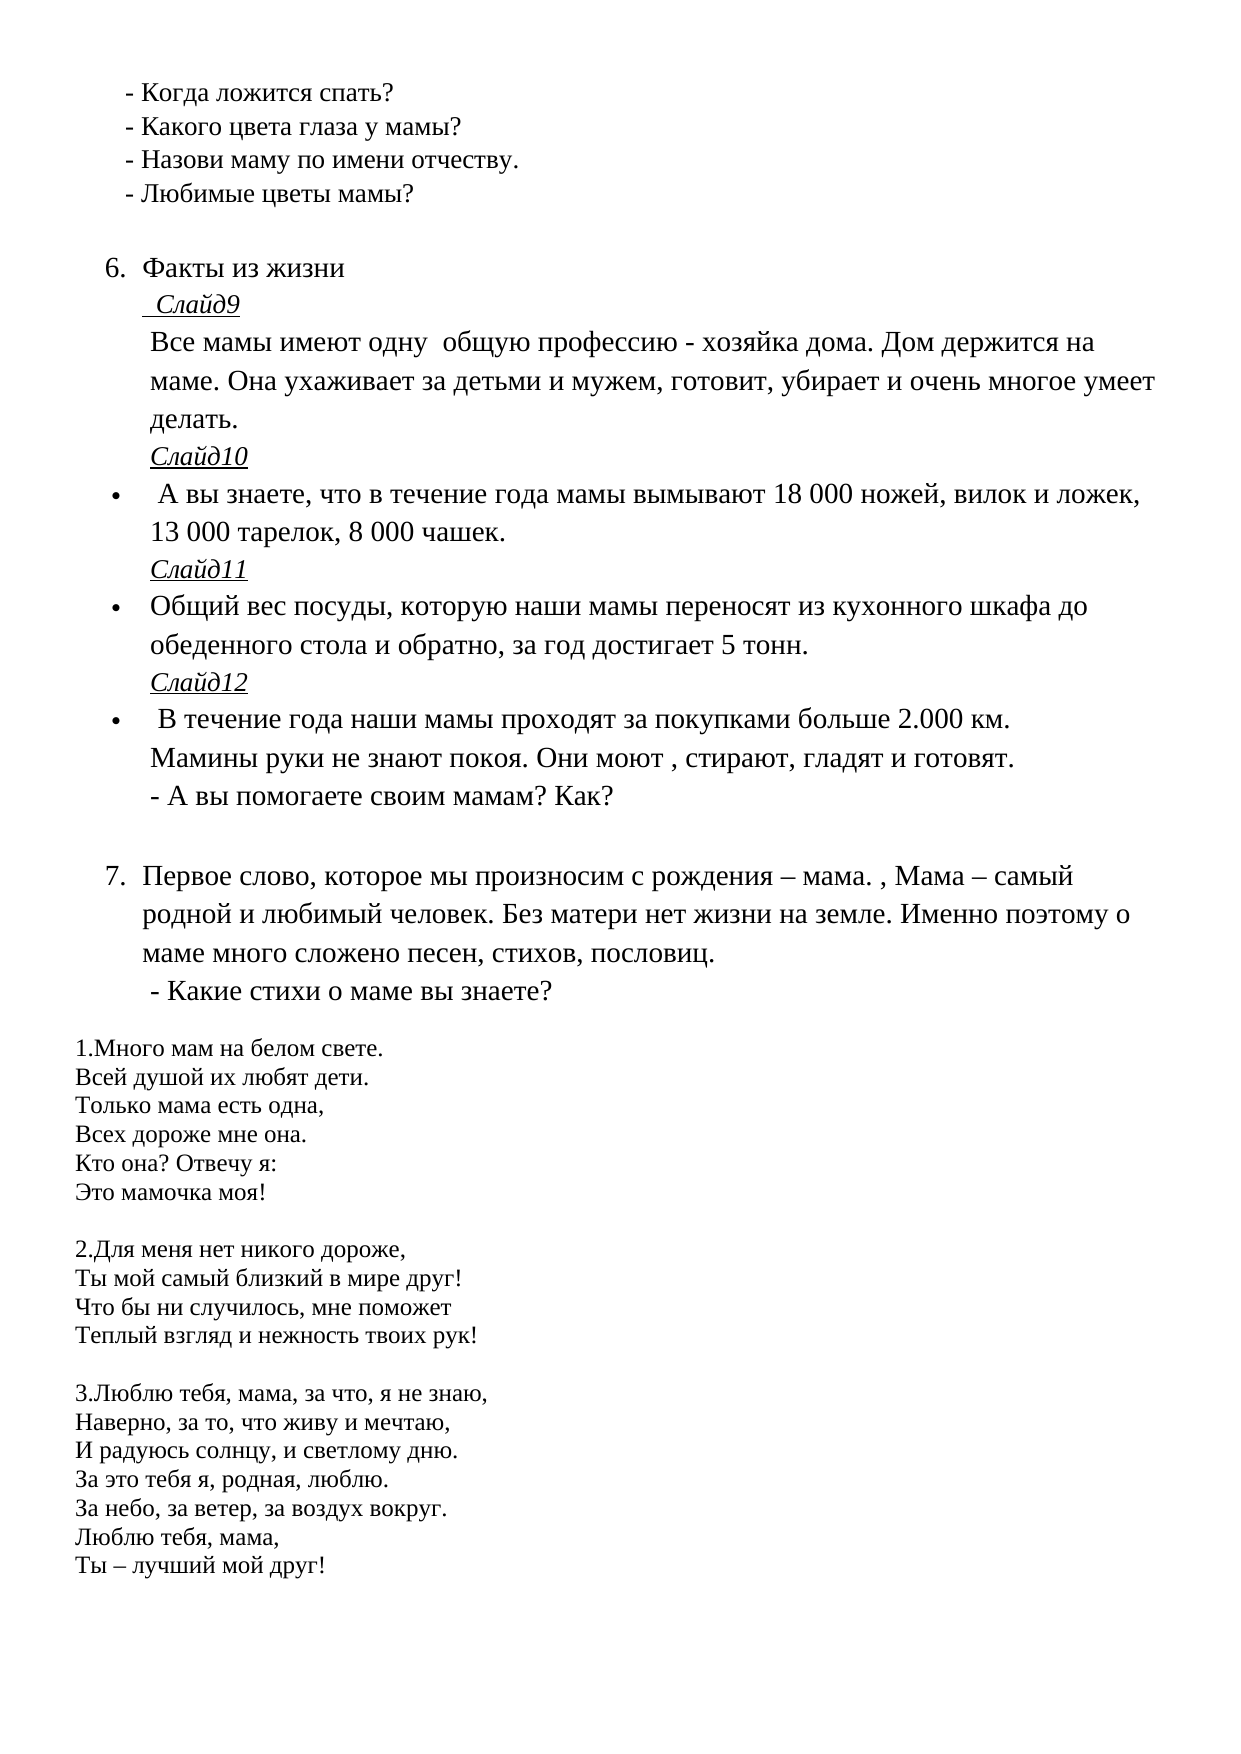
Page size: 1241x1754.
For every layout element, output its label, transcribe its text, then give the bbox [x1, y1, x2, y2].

list А вы знаете, что в течение года мамы вымывают 18 000 ножей, вилок и ложек, 13 000 тарелок, 8 000 чашек. [112, 476, 1165, 548]
list Слайд10 [150, 440, 1165, 471]
list Слайд11 [150, 553, 1165, 584]
text И радуюсь солнцу, и светлому дню. [75, 1435, 1165, 1464]
text 2.Для меня нет никого дороже, Ты мой самый близкий в мире друг! Что бы ни случилось, мне поможет Теплый взгляд и нежность твоих рук! [75, 1234, 1165, 1349]
list - Какие стихи о маме вы знаете? [150, 973, 1165, 1007]
list Слайд12 [150, 666, 1165, 697]
text - Какого цвета глаза у мамы? [125, 108, 1165, 142]
text Люблю тебя, мама, [75, 1522, 1165, 1550]
text - Назови маму по имени отчеству. [125, 142, 1165, 176]
text Кто она? Отвечу я: [75, 1148, 1165, 1177]
list Мамины руки не знают покоя. Они моют , стирают, гладят и готовят. [150, 740, 1165, 773]
text Ты – лучший мой друг! [75, 1550, 1165, 1579]
text Только мама есть одна, [75, 1090, 1165, 1119]
text Наверно, за то, что живу и мечтаю, [75, 1407, 1165, 1435]
text За небо, за ветер, за воздух вокруг. [75, 1493, 1165, 1522]
list Все мамы имеют одну общую профессию - хозяйка дома. Дом держится на маме. Она ухаживает за детьми и мужем, готовит, убирает и очень многое умеет делать. [150, 324, 1165, 435]
text - Любимые цветы мамы? [125, 176, 1165, 209]
text Это мамочка моя! [75, 1177, 1165, 1205]
list Общий вес посуды, которую наши мамы переносят из кухонного шкафа до обеденного стола и обратно, за год достигает 5 тонн. [112, 588, 1165, 661]
text За это тебя я, родная, люблю. [75, 1464, 1165, 1493]
text Всей душой их любят дети. [75, 1062, 1165, 1090]
list Слайд9 [142, 289, 1165, 320]
list - А вы помогаете своим мамам? Как? [150, 778, 1165, 812]
list В течение года наши мамы проходят за покупками больше . [112, 701, 1165, 735]
text 3.Люблю тебя, мама, за что, я не знаю, [75, 1349, 1165, 1407]
list Факты из жизни [104, 250, 1165, 284]
text Всех дороже мне она. [75, 1119, 1165, 1148]
list Первое слово, которое мы произносим с рождения – мама. , Мама – самый родной и любимый человек. Без матери нет жизни на земле. Именно поэтому о маме много сложено песен, стихов, пословиц. [104, 858, 1165, 968]
text - Когда ложится спать? [125, 75, 1165, 108]
text 1.Много мам на белом свете. [75, 1033, 1165, 1062]
